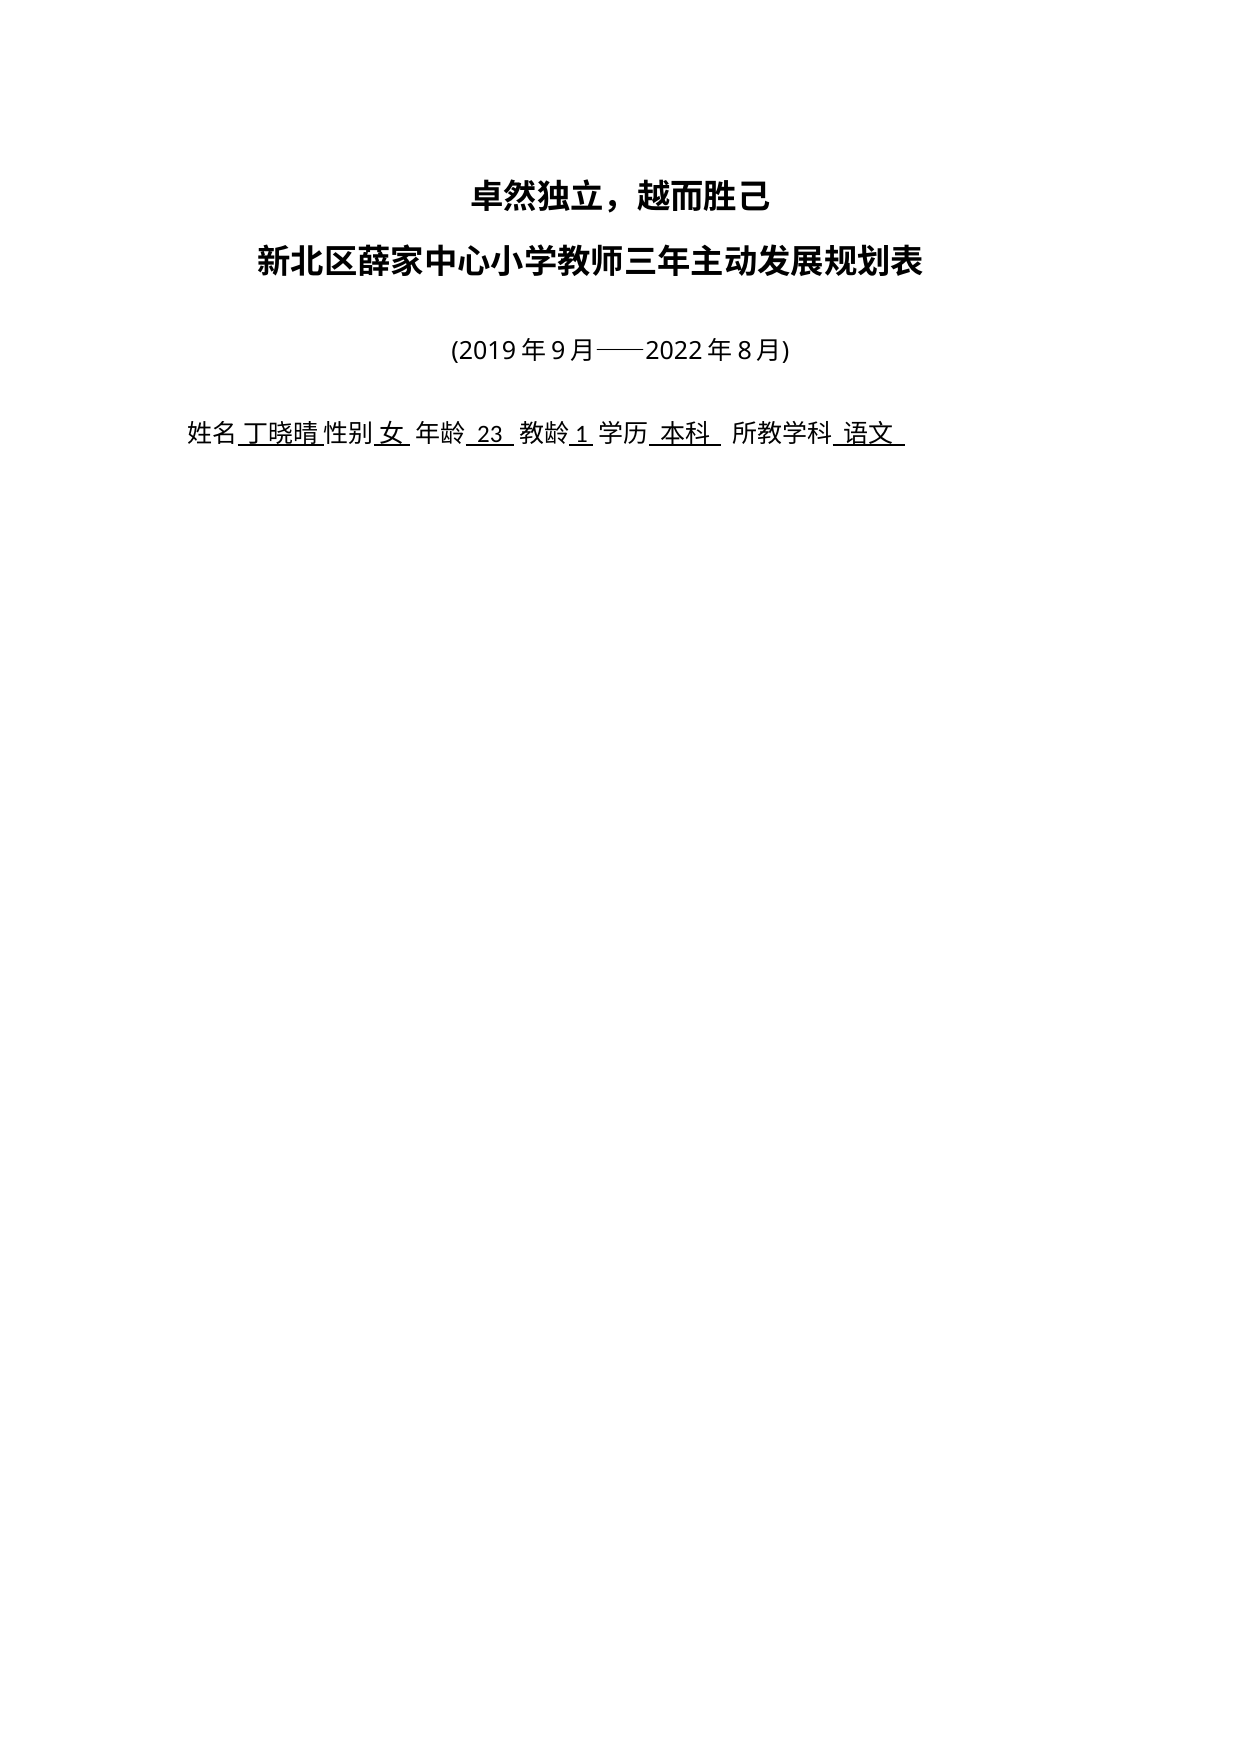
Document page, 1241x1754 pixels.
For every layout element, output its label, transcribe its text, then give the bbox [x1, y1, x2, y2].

text 姓名 丁晓晴 性别 女 年龄 23 教龄 1 学历 本科 所教学科 语文 [187, 399, 1053, 464]
text 新北区薛家中心小学教师三年主动发展规划表 [187, 227, 986, 292]
text (2019年9月——2022年8月) [187, 316, 1053, 381]
text 卓然独立，越而胜己 [187, 162, 1053, 227]
